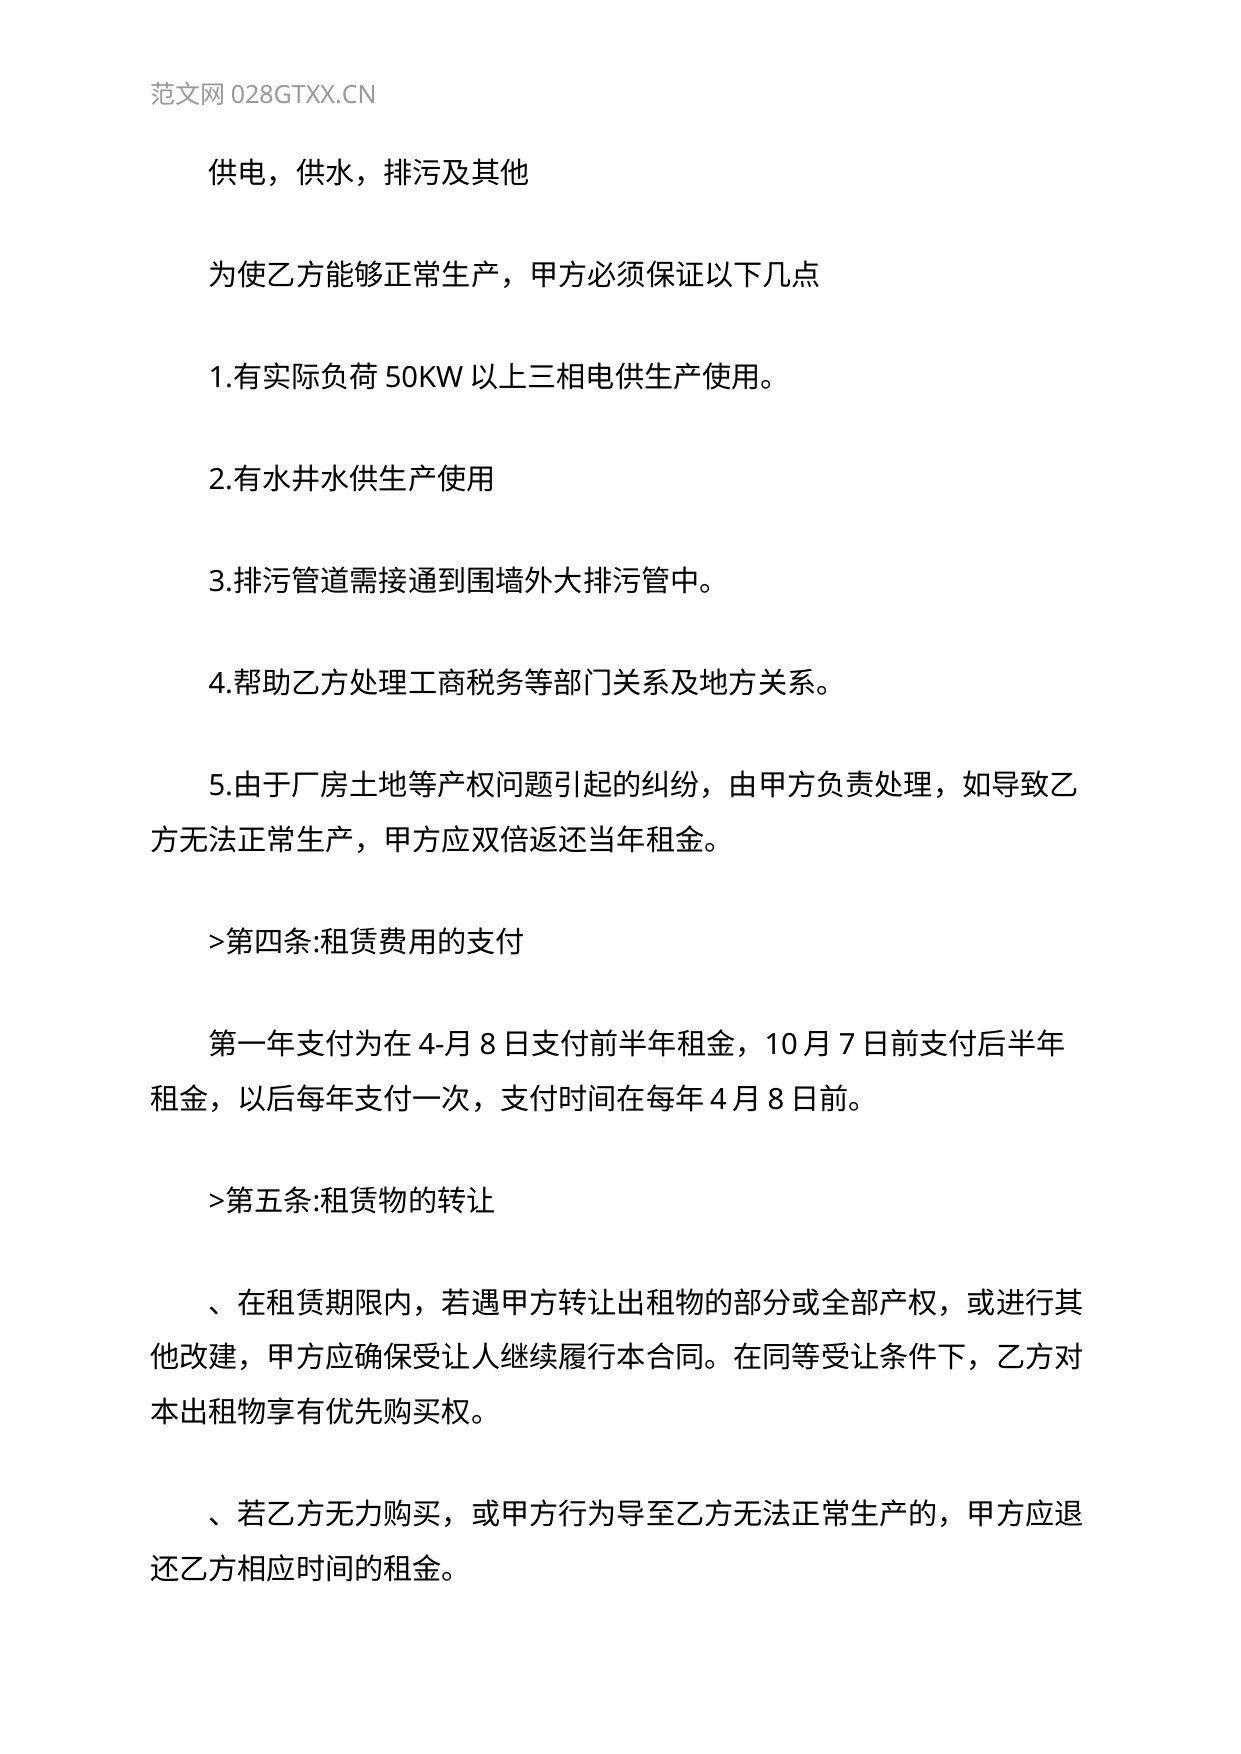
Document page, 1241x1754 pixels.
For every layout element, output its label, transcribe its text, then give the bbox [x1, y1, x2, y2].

text 供电，供水，排污及其他 [150, 150, 1090, 192]
text 2.有水井水供生产使用 [150, 456, 1090, 498]
text 、在租赁期限内，若遇甲方转让出租物的部分或全部产权，或进行其他改建，甲方应确保受让人继续履行本合同。在同等受让条件下，乙方对本出租物享有优先购买权。 [150, 1279, 1090, 1431]
text 5.由于厂房土地等产权问题引起的纠纷，由甲方负责处理，如导致乙方无法正常生产，甲方应双倍返还当年租金。 [150, 761, 1090, 859]
text 3.排污管道需接通到围墙外大排污管中。 [150, 557, 1090, 600]
text >第四条:租赁费用的支付 [150, 918, 1090, 961]
text 、若乙方无力购买，或甲方行为导至乙方无法正常生产的，甲方应退还乙方相应时间的租金。 [150, 1491, 1090, 1588]
text 为使乙方能够正常生产，甲方必须保证以下几点 [150, 252, 1090, 294]
text >第五条:租赁物的转让 [150, 1177, 1090, 1219]
text 第一年支付为在4-月8日支付前半年租金，10月7日前支付后半年租金，以后每年支付一次，支付时间在每年4月8日前。 [150, 1020, 1090, 1118]
text 1.有实际负荷50KW以上三相电供生产使用。 [150, 353, 1090, 396]
text 4.帮助乙方处理工商税务等部门关系及地方关系。 [150, 659, 1090, 702]
